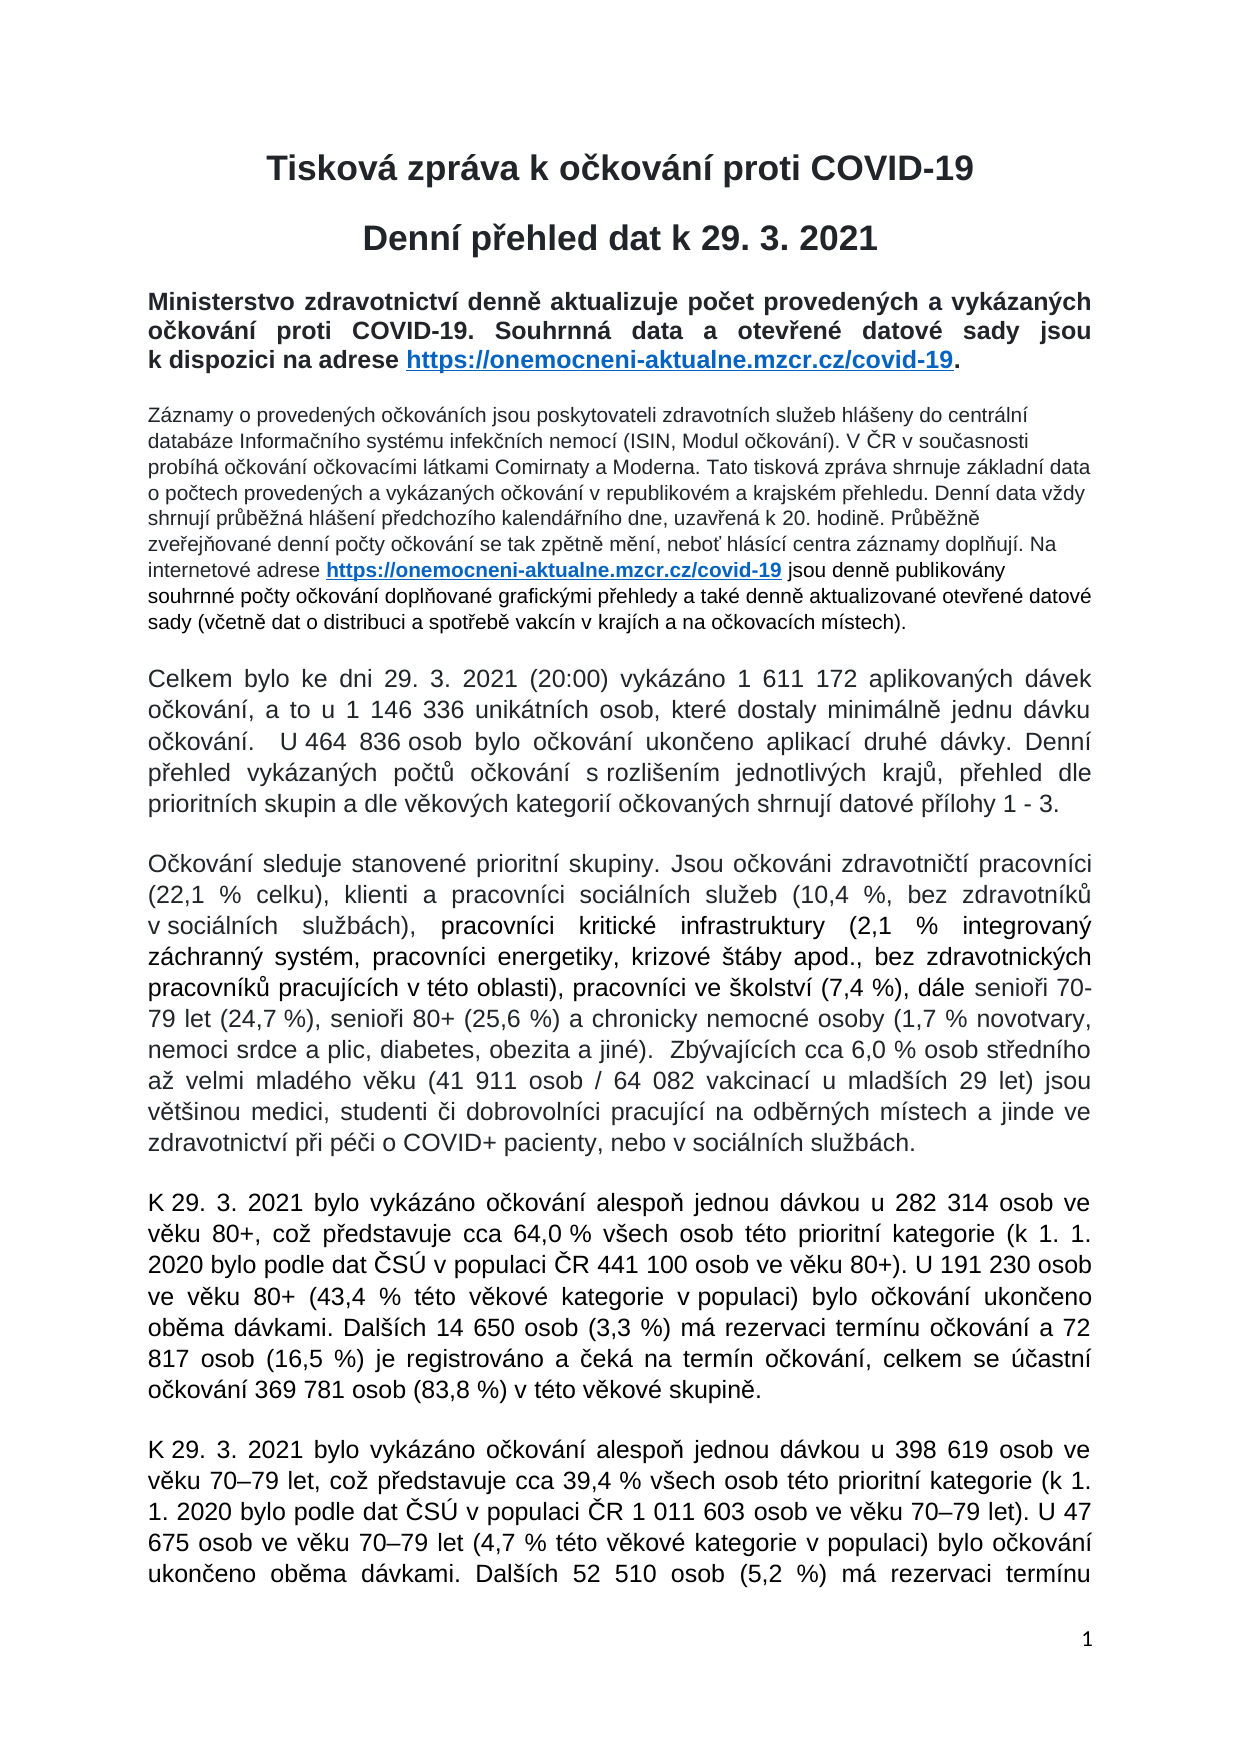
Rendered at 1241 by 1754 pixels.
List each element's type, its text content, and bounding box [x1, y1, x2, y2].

text Tisková zpráva k očkování proti COVID-19 [148, 148, 1093, 188]
text Ministerstvo zdravotnictví denně aktualizuje počet provedených a vykázaných očkování proti COVID-19. Souhrnná data a otevřené datové sady jsou k dispozici na adrese https://onemocneni-aktualne.mzcr.cz/covid-19. [148, 287, 1093, 374]
subtitle Záznamy o provedených očkováních jsou poskytovateli zdravotních služeb hlášeny do centrální databáze Informačního systému infekčních nemocí (ISIN, Modul očkování). V ČR v současnosti probíhá očkování očkovacími látkami Comirnaty a Moderna. Tato tisková zpráva shrnuje základní data o počtech provedených a vykázaných očkování v republikovém a krajském přehledu. Denní data vždy shrnují průběžná hlášení předchozího kalendářního dne, uzavřená k 20. hodině. Průběžně zveřejňované denní počty očkování se tak zpětně mění, neboť hlásící centra záznamy doplňují. Na internetové adrese https://onemocneni-aktualne.mzcr.cz/covid-19 jsou denně publikovány souhrnné počty očkování doplňované grafickými přehledy a také denně aktualizované otevřené datové sady (včetně dat o distribuci a spotřebě vakcín v krajích a na očkovacích místech). [148, 403, 1093, 633]
text Denní přehled dat k 29. 3. 2021 [148, 217, 1093, 258]
text K 29. 3. 2021 bylo vykázáno očkování alespoň jednou dávkou u 282 314 osob ve věku 80+, což představuje cca 64,0 % všech osob této prioritní kategorie (k 1. 1. 2020 bylo podle dat ČSÚ v populaci ČR 441 100 osob ve věku 80+). U 191 230 osob ve věku 80+ (43,4 % této věkové kategorie v populaci) bylo očkování ukončeno oběma dávkami. Dalších 14 650 osob (3,3 %) má rezervaci termínu očkování a 72 817 osob (16,5 %) je registrováno a čeká na termín očkování, celkem se účastní očkování 369 781 osob (83,8 %) v této věkové skupině. [148, 1188, 1093, 1403]
text Celkem bylo ke dni 29. 3. 2021 (20:00) vykázáno 1 611 172 aplikovaných dávek očkování, a to u 1 146 336 unikátních osob, které dostaly minimálně jednu dávku očkování. U 464 836 osob bylo očkování ukončeno aplikací druhé dávky. Denní přehled vykázaných počtů očkování s rozlišením jednotlivých krajů, přehled dle prioritních skupin a dle věkových kategorií očkovaných shrnují datové přílohy 1 - 3. [148, 664, 1093, 817]
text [148, 1435, 1093, 1588]
text Očkování sleduje stanovené prioritní skupiny. Jsou očkováni zdravotničtí pracovníci (22,1 % celku), klienti a pracovníci sociálních služeb (10,4 %, bez zdravotníků v sociálních službách), pracovníci kritické infrastruktury (2,1 % integrovaný záchranný systém, pracovníci energetiky, krizové štáby apod., bez zdravotnických pracovníků pracujících v této oblasti), pracovníci ve školství (7,4 %), dále senioři 70-79 let (24,7 %), senioři 80+ (25,6 %) a chronicky nemocné osoby (1,7 % novotvary, nemoci srdce a plic, diabetes, obezita a jiné). Zbývajících cca 6,0 % osob středního až velmi mladého věku (41 911 osob / 64 082 vakcinací u mladších 29 let) jsou většinou medici, studenti či dobrovolníci pracující na odběrných místech a jinde ve zdravotnictví při péči o COVID+ pacienty, nebo v sociálních službách. [148, 849, 1093, 1157]
